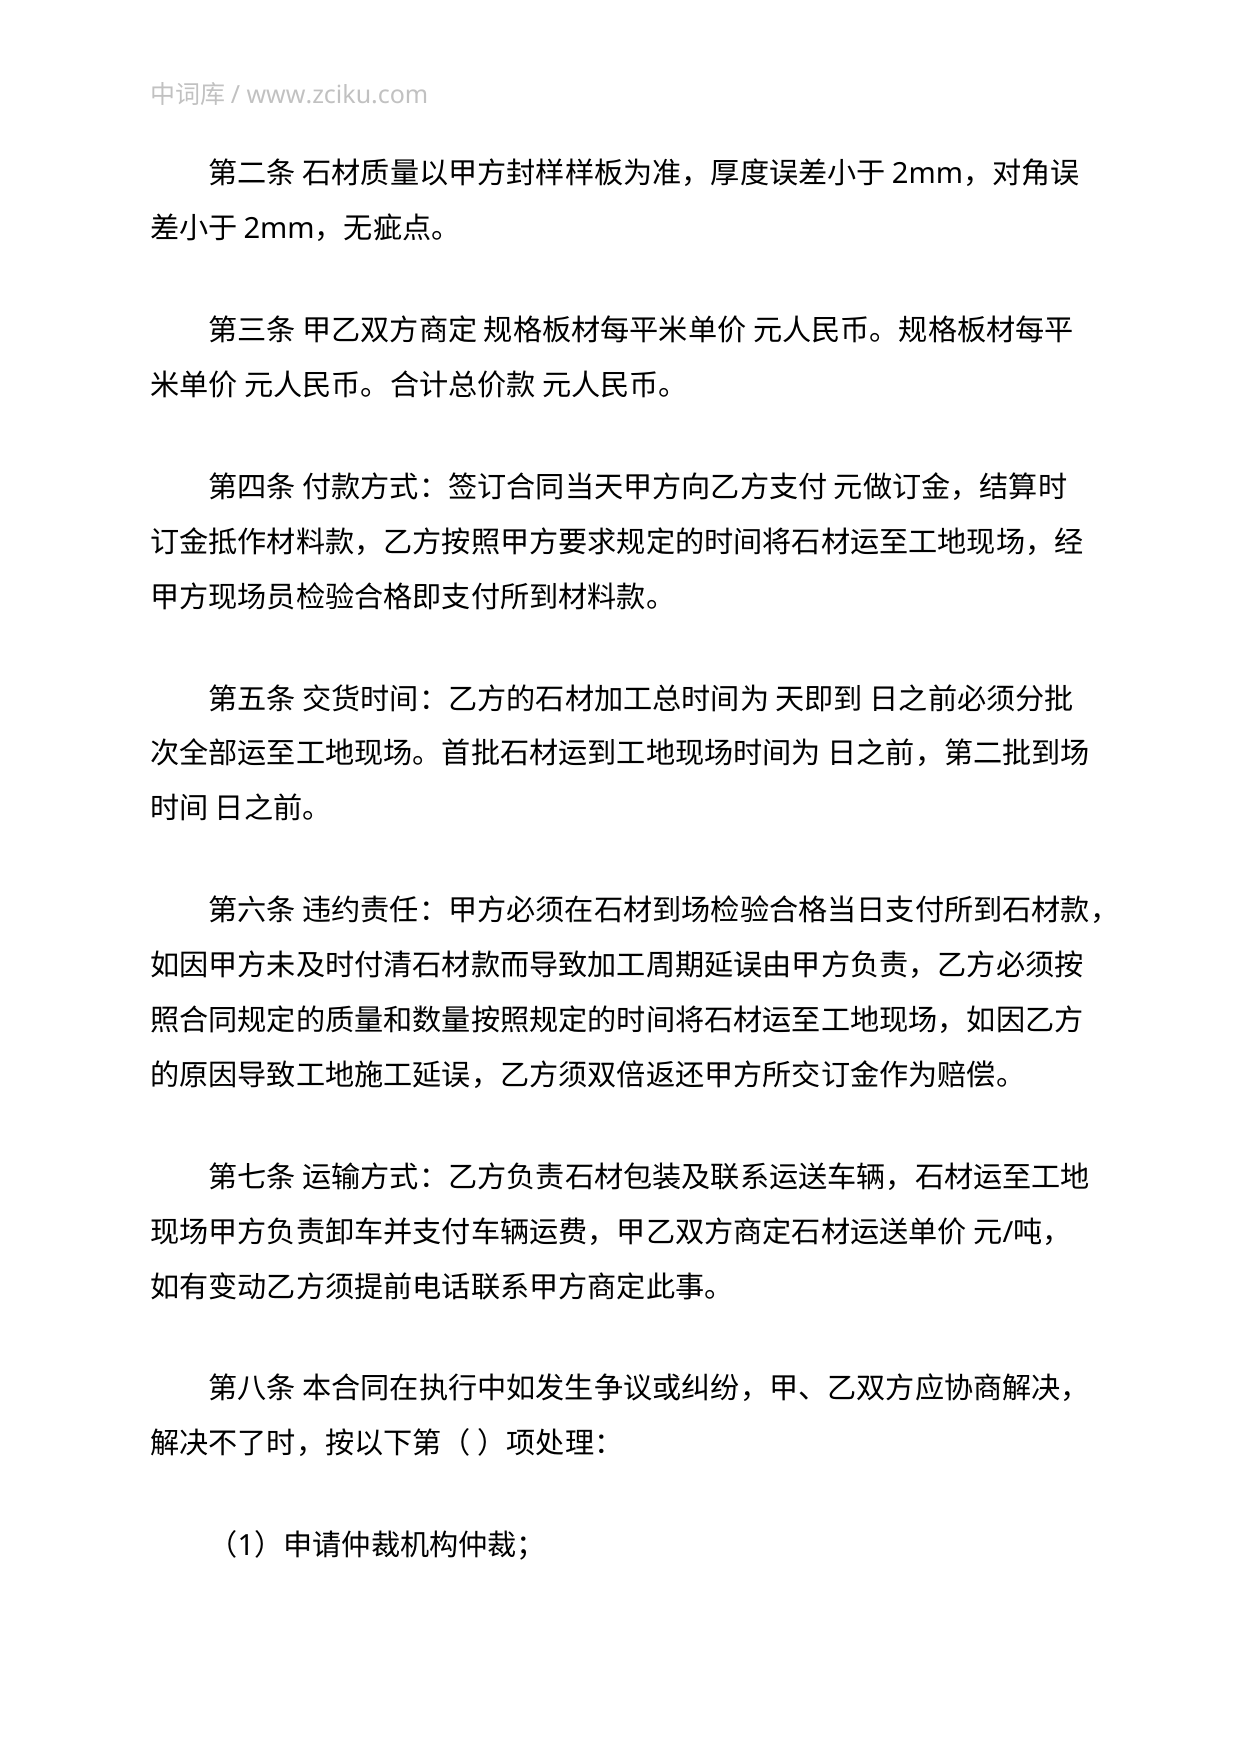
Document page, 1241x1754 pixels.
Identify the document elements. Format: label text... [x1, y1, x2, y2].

text 第二条 石材质量以甲方封样样板为准，厚度误差小于2mm，对角误差小于2mm，无疵点。 [150, 150, 1090, 247]
text 第五条 交货时间：乙方的石材加工总时间为 天即到 日之前必须分批次全部运至工地现场。首批石材运到工地现场时间为 日之前，第二批到场时间 日之前。 [150, 675, 1090, 827]
text （1）申请仲裁机构仲裁； [150, 1522, 1090, 1564]
text 第三条 甲乙双方商定 规格板材每平米单价 元人民币。规格板材每平米单价 元人民币。合计总价款 元人民币。 [150, 307, 1090, 404]
text 第八条 本合同在执行中如发生争议或纠纷，甲、乙双方应协商解决，解决不了时，按以下第（ ）项处理： [150, 1365, 1090, 1462]
text 第七条 运输方式：乙方负责石材包装及联系运送车辆，石材运至工地现场甲方负责卸车并支付车辆运费，甲乙双方商定石材运送单价 元/吨，如有变动乙方须提前电话联系甲方商定此事。 [150, 1153, 1090, 1305]
text 第四条 付款方式：签订合同当天甲方向乙方支付 元做订金，结算时订金抵作材料款，乙方按照甲方要求规定的时间将石材运至工地现场，经甲方现场员检验合格即支付所到材料款。 [150, 464, 1090, 616]
text 第六条 违约责任：甲方必须在石材到场检验合格当日支付所到石材款，如因甲方未及时付清石材款而导致加工周期延误由甲方负责，乙方必须按照合同规定的质量和数量按照规定的时间将石材运至工地现场，如因乙方的原因导致工地施工延误，乙方须双倍返还甲方所交订金作为赔偿。 [150, 887, 1090, 1094]
